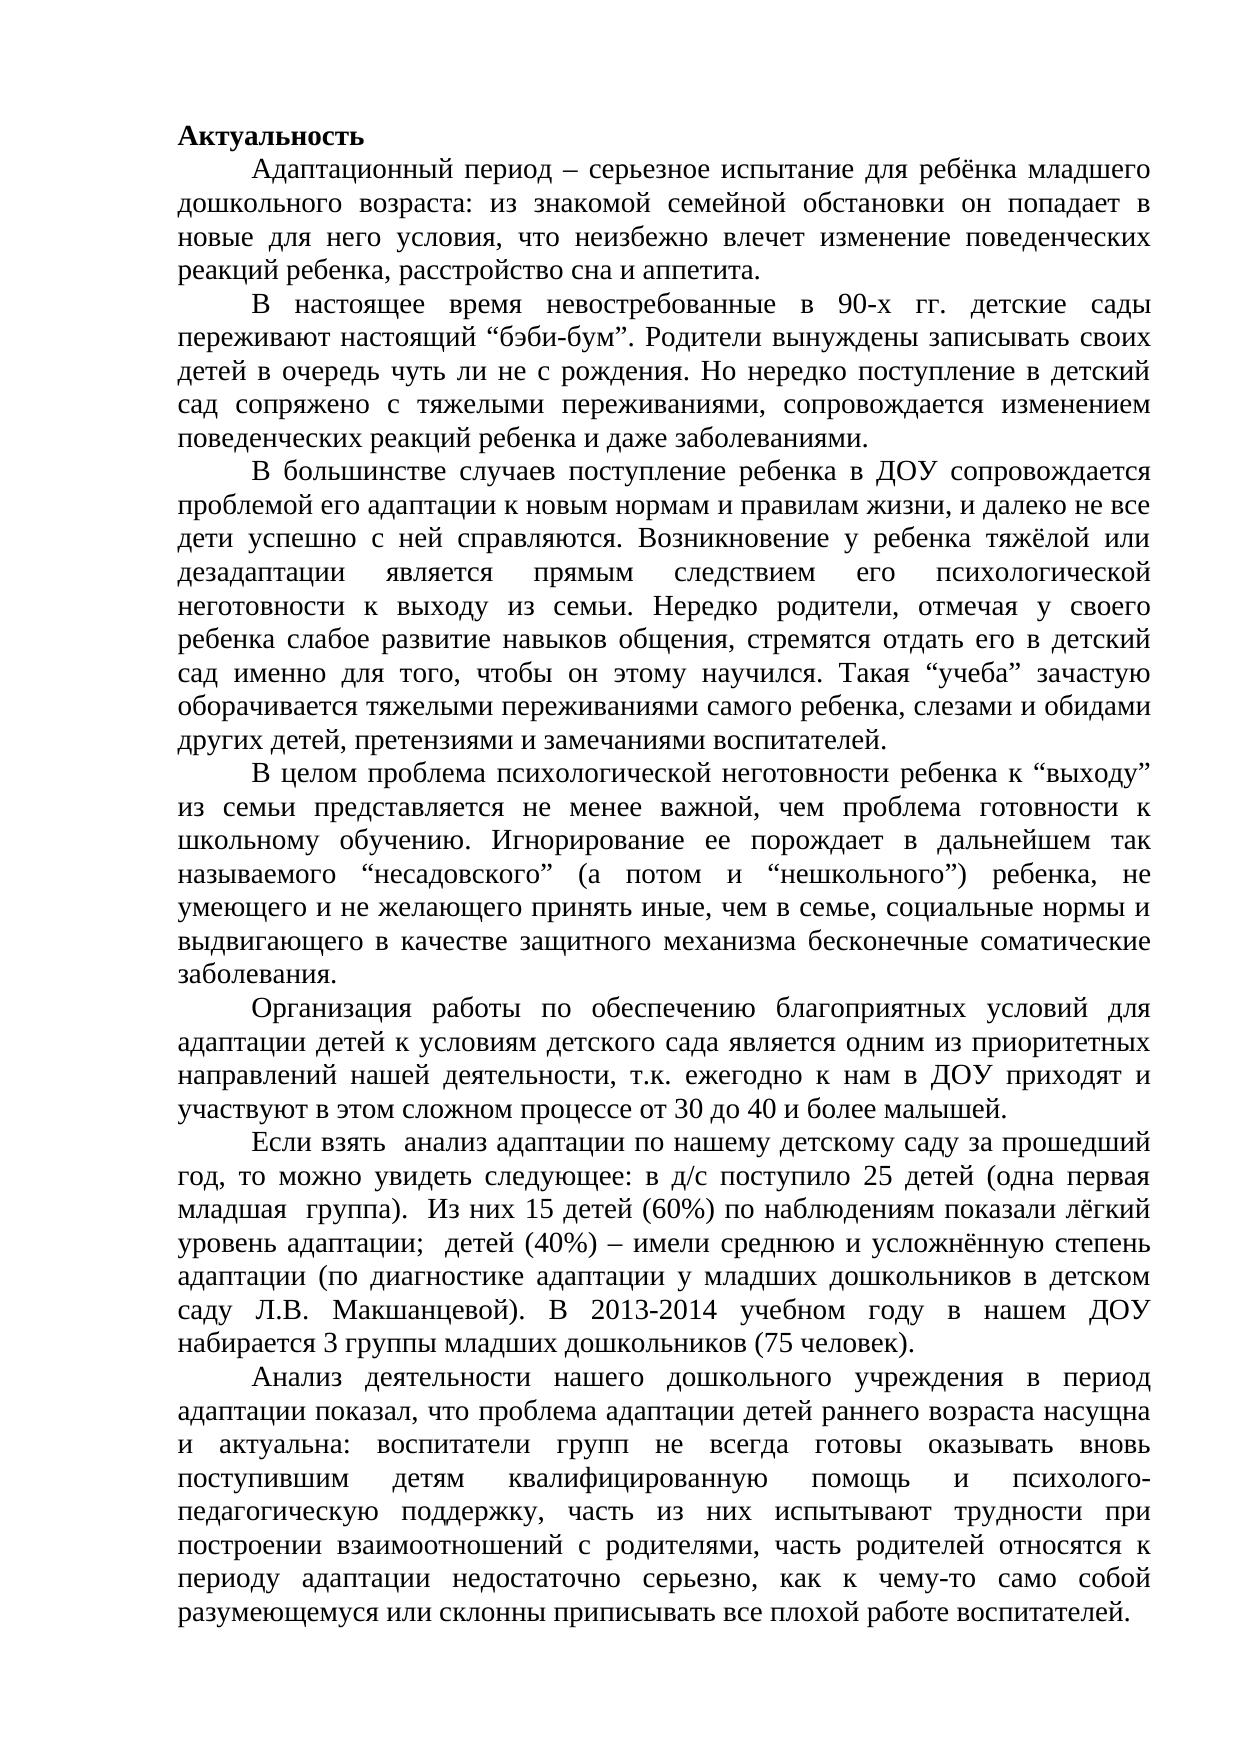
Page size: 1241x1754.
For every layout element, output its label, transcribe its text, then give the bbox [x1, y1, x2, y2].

text В целом проблема психологической неготовности ребенка к “выходу” из семьи представляется не менее важной, чем проблема готовности к школьному обучению. Игнорирование ее порождает в дальнейшем так называемого “несадовского” (а потом и “нешкольного”) ребенка, не умеющего и не желающего принять иные, чем в семье, социальные нормы и выдвигающего в качестве защитного механизма бесконечные соматические заболевания. [177, 755, 1152, 990]
text Если взять анализ адаптации по нашему детскому саду за прошедший год, то можно увидеть следующее: в д/с поступило 25 детей (одна первая младшая группа). Из них 15 детей (60%) по наблюдениям показали лёгкий уровень адаптации; детей (40%) – имели среднюю и усложнённую степень адаптации (по диагностике адаптации у младших дошкольников в детском саду Л.В. Макшанцевой). В 2013-2014 учебном году в нашем ДОУ набирается 3 группы младших дошкольников (75 человек). [177, 1124, 1152, 1359]
text В большинстве случаев поступление ребенка в ДОУ сопровождается проблемой его адаптации к новым нормам и правилам жизни, и далеко не все дети успешно с ней справляются. Возникновение у ребенка тяжёлой или дезадаптации является прямым следствием его психологической неготовности к выходу из семьи. Нередко родители, отмечая у своего ребенка слабое развитие навыков общения, стремятся отдать его в детский сад именно для того, чтобы он этому научился. Такая “учеба” зачастую оборачивается тяжелыми переживаниями самого ребенка, слезами и обидами других детей, претензиями и замечаниями воспитателей. [177, 453, 1152, 755]
text Организация работы по обеспечению благоприятных условий для адаптации детей к условиям детского сада является одним из приоритетных направлений нашей деятельности, т.к. ежегодно к нам в ДОУ приходят и участвуют в этом сложном процессе от 30 до 40 и более малышей. [177, 990, 1152, 1124]
text Актуальность [177, 118, 1152, 152]
text Анализ деятельности нашего дошкольного учреждения в период адаптации показал, что проблема адаптации детей раннего возраста насущна и актуальна: воспитатели групп не всегда готовы оказывать вновь поступившим детям квалифицированную помощь и психолого-педагогическую поддержку, часть из них испытывают трудности при построении взаимоотношений с родителями, часть родителей относятся к периоду адаптации недостаточно серьезно, как к чему-то само собой разумеющемуся или склонны приписывать все плохой работе воспитателей. [177, 1359, 1152, 1627]
text В настоящее время невостребованные в 90-х гг. детские сады переживают настоящий “бэби-бум”. Родители вынуждены записывать своих детей в очередь чуть ли не с рождения. Но нередко поступление в детский сад сопряжено с тяжелыми переживаниями, сопровождается изменением поведенческих реакций ребенка и даже заболеваниями. [177, 286, 1152, 453]
text Адаптационный период – серьезное испытание для ребёнка младшего дошкольного возраста: из знакомой семейной обстановки он попадает в новые для него условия, что неизбежно влечет изменение поведенческих реакций ребенка, расстройство сна и аппетита. [177, 152, 1152, 286]
